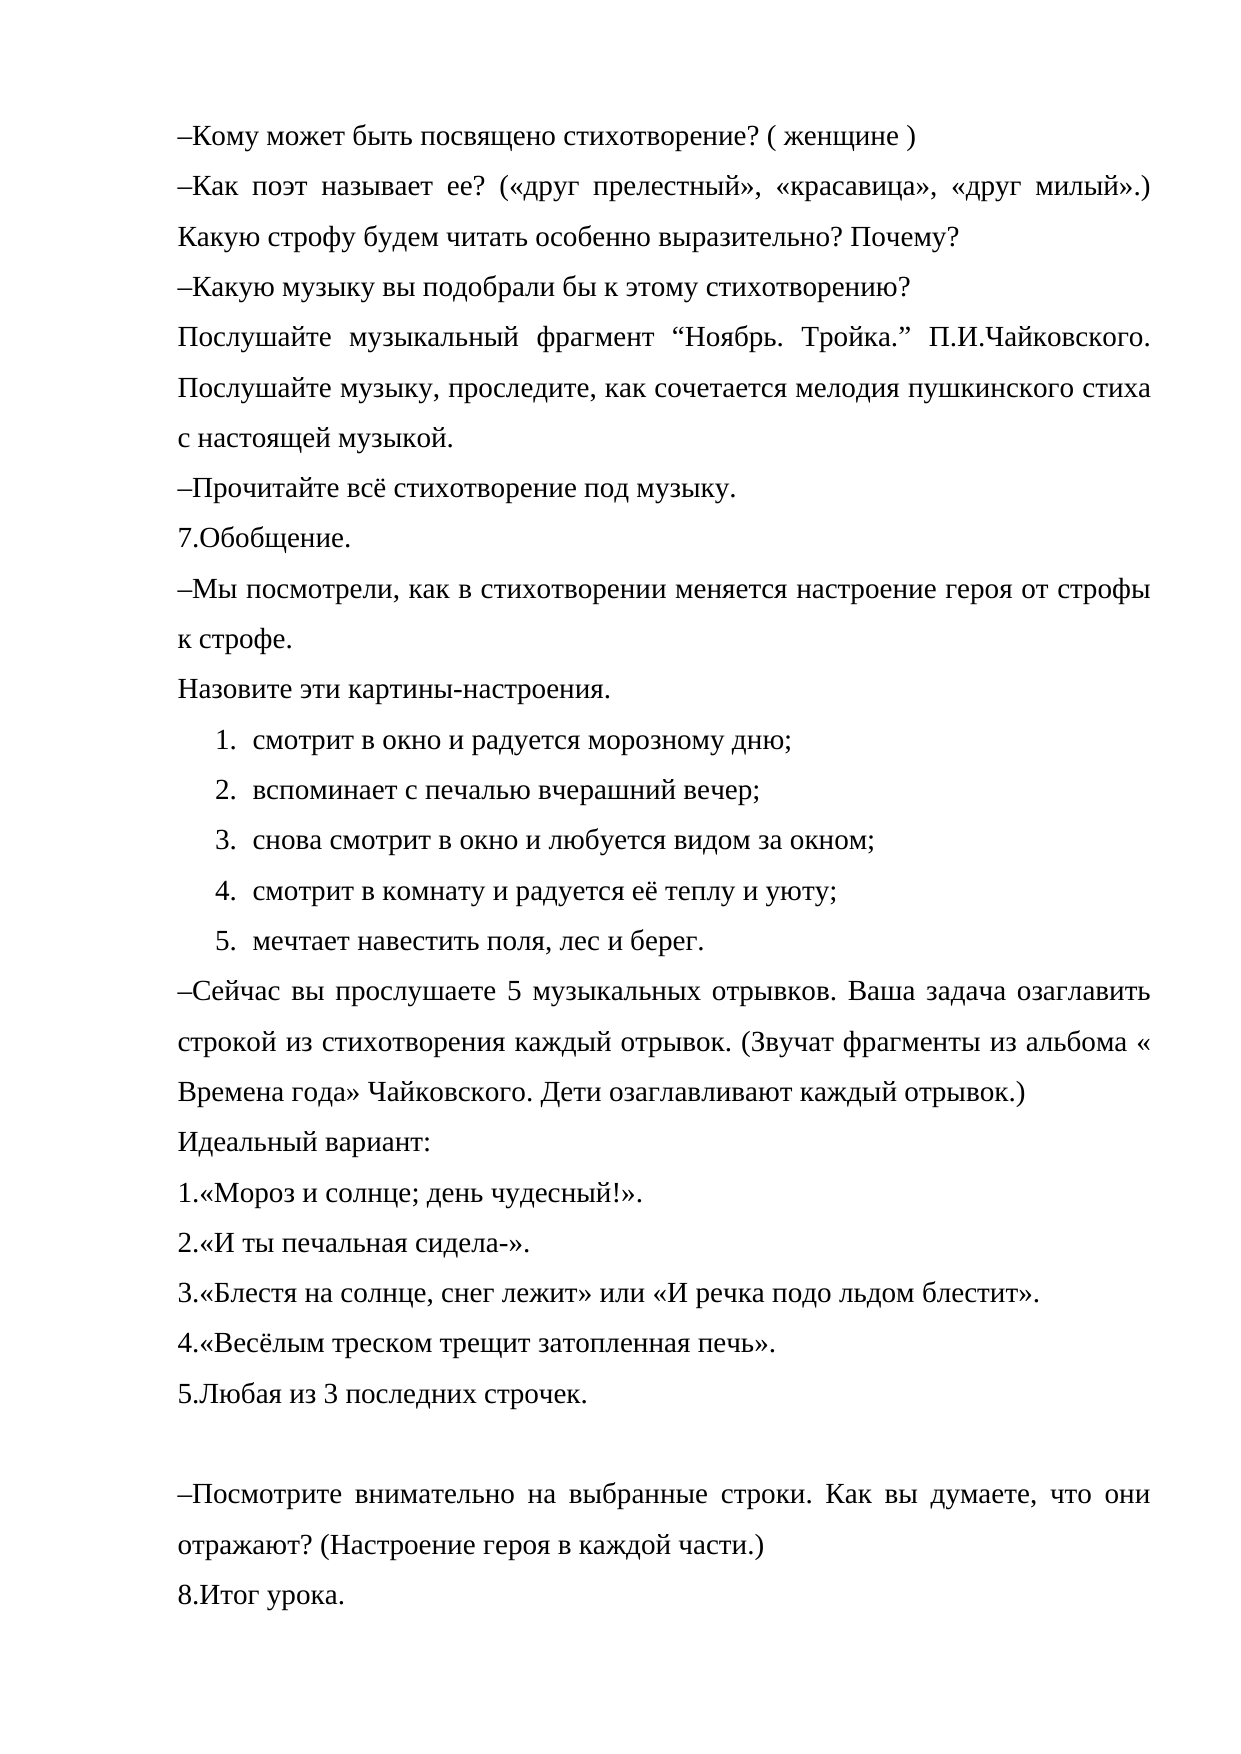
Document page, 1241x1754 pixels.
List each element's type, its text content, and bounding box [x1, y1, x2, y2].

text 1.«Мороз и солнце; день чудесный!». [177, 1175, 1152, 1208]
text 8.Итог урока. [177, 1577, 1152, 1611]
text Назовите эти картины-настроения. [177, 672, 1152, 705]
text 4.«Весёлым треском трещит затопленная печь». [177, 1326, 1152, 1359]
text –Какую музыку вы подобрали бы к этому стихотворению? [177, 269, 1152, 303]
list снова смотрит в окно и любуется видом за окном; [215, 822, 1152, 856]
text –Как поэт называет ее? («друг прелестный», «красавица», «друг милый».) Какую строфу будем читать особенно выразительно? Почему? [177, 168, 1152, 252]
list вспоминает с печалью вчерашний вечер; [215, 772, 1152, 806]
list мечтает навестить поля, лес и берег. [215, 923, 1152, 957]
text 7.Обобщение. [177, 521, 1152, 554]
text Идеальный вариант: [177, 1124, 1152, 1158]
text –Мы посмотрели, как в стихотворении меняется настроение героя от строфы к строфе. [177, 571, 1152, 655]
text Послушайте музыкальный фрагмент “Ноябрь. Тройка.” П.И.Чайковского. Послушайте музыку, проследите, как сочетается мелодия пушкинского стиха с настоящей музыкой. [177, 319, 1152, 453]
list смотрит в окно и радуется морозному дню; [215, 722, 1152, 755]
text 2.«И ты печальная сидела-». [177, 1225, 1152, 1258]
text 5.Любая из 3 последних строчек. [177, 1376, 1152, 1409]
text –Посмотрите внимательно на выбранные строки. Как вы думаете, что они отражают? (Настроение героя в каждой части.) [177, 1477, 1152, 1560]
text –Кому может быть посвящено стихотворение? ( женщине ) [177, 118, 1152, 152]
text 3.«Блестя на солнце, снег лежит» или «И речка подо льдом блестит». [177, 1275, 1152, 1309]
text –Сейчас вы прослушаете 5 музыкальных отрывков. Ваша задача озаглавить строкой из стихотворения каждый отрывок. (Звучат фрагменты из альбома « Времена года» Чайковского. Дети озаглавливают каждый отрывок.) [177, 973, 1152, 1108]
text –Прочитайте всё стихотворение под музыку. [177, 470, 1152, 504]
list смотрит в комнату и радуется её теплу и уюту; [215, 873, 1152, 906]
